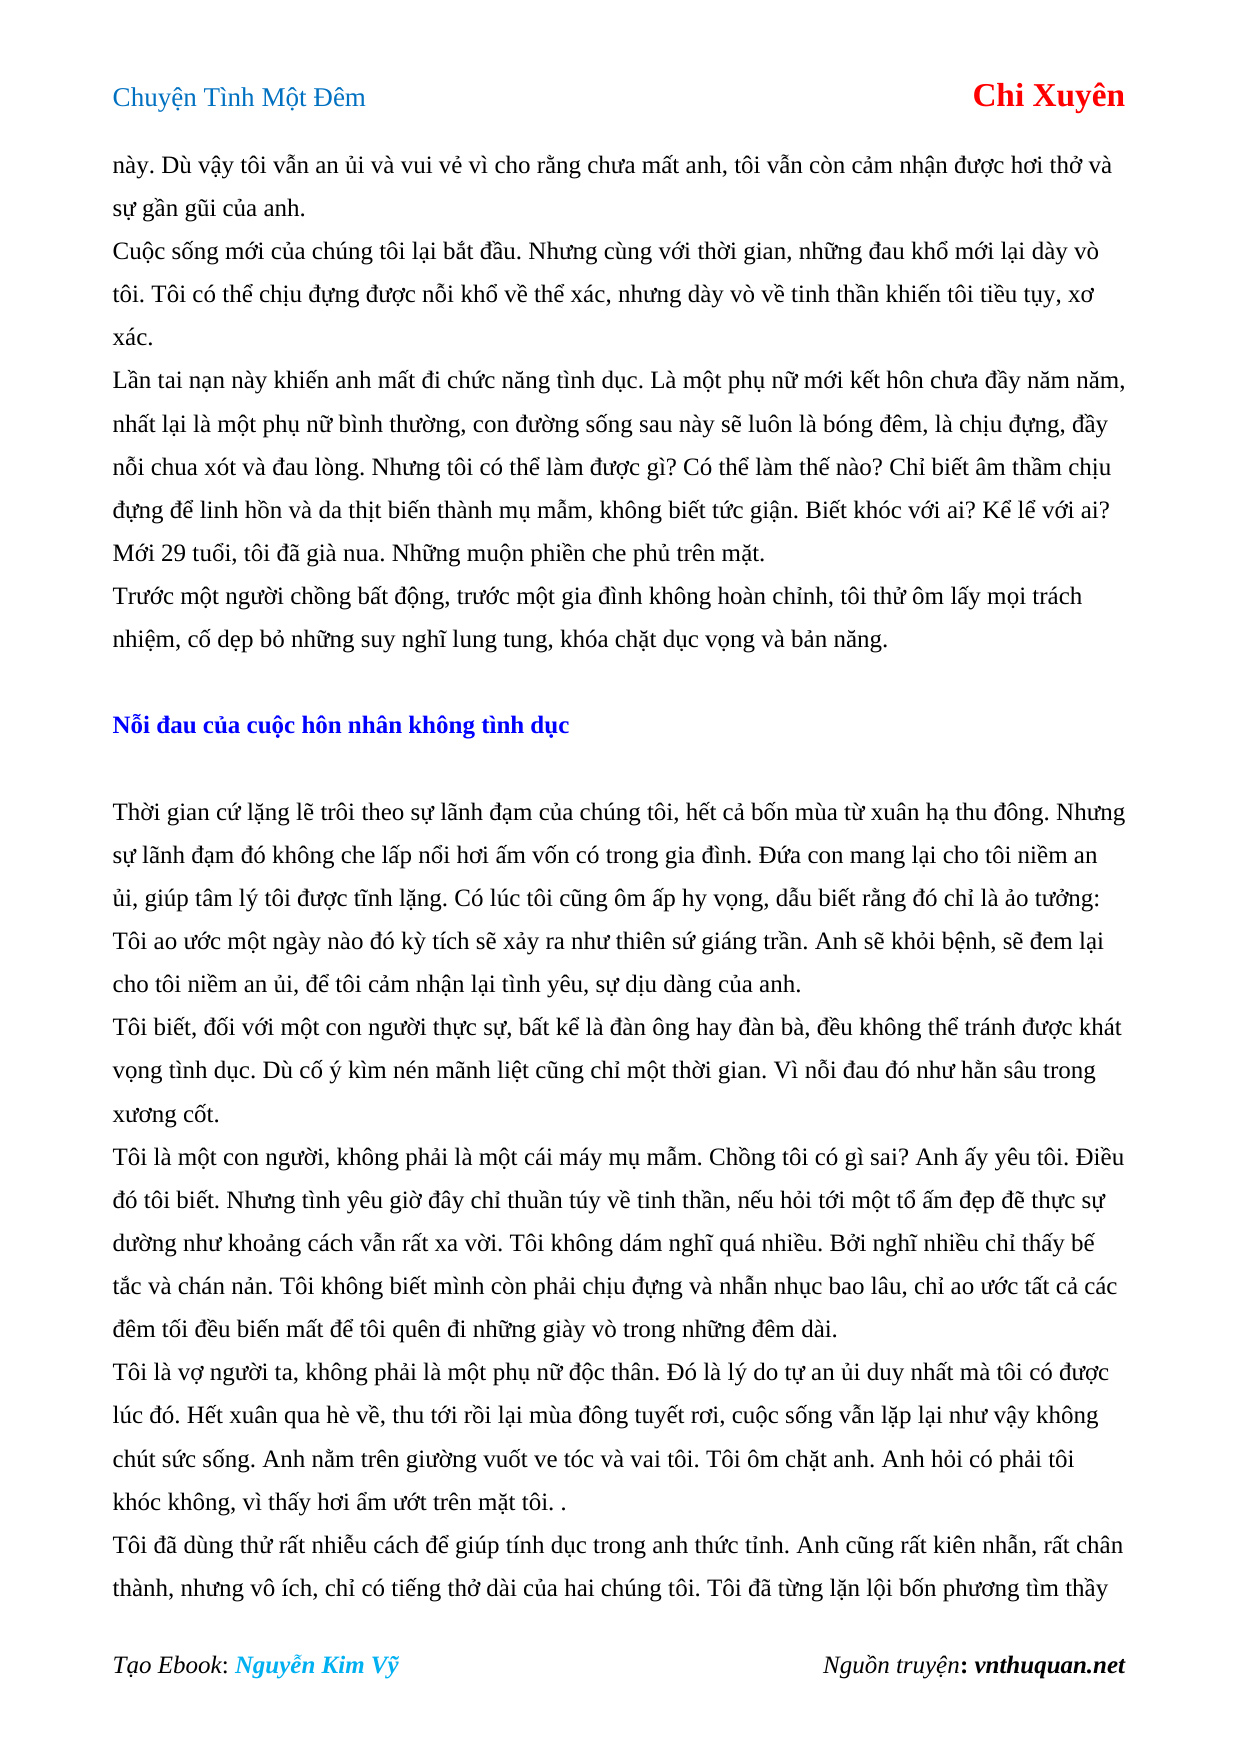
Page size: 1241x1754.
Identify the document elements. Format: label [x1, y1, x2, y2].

text [112, 150, 1128, 1602]
